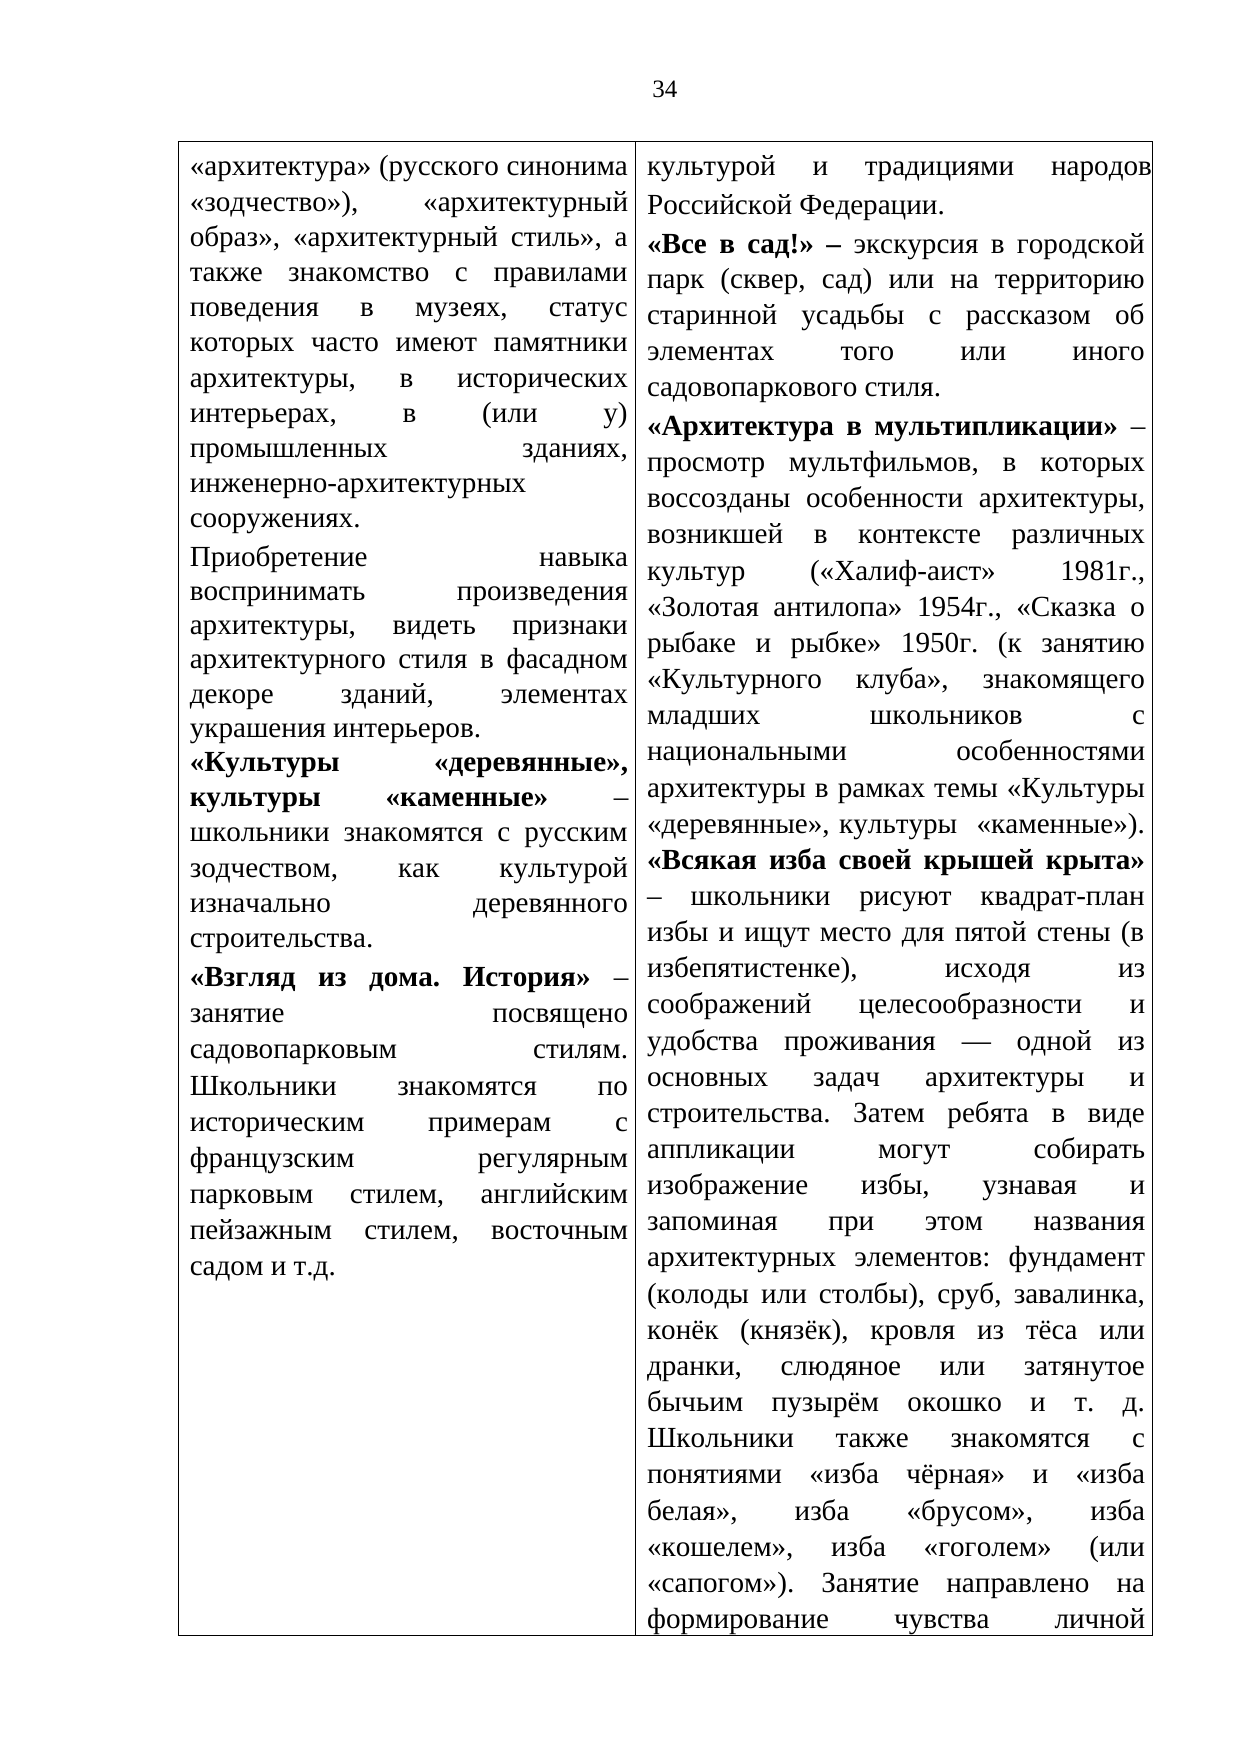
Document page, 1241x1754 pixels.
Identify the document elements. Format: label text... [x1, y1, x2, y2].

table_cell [179, 142, 635, 1634]
